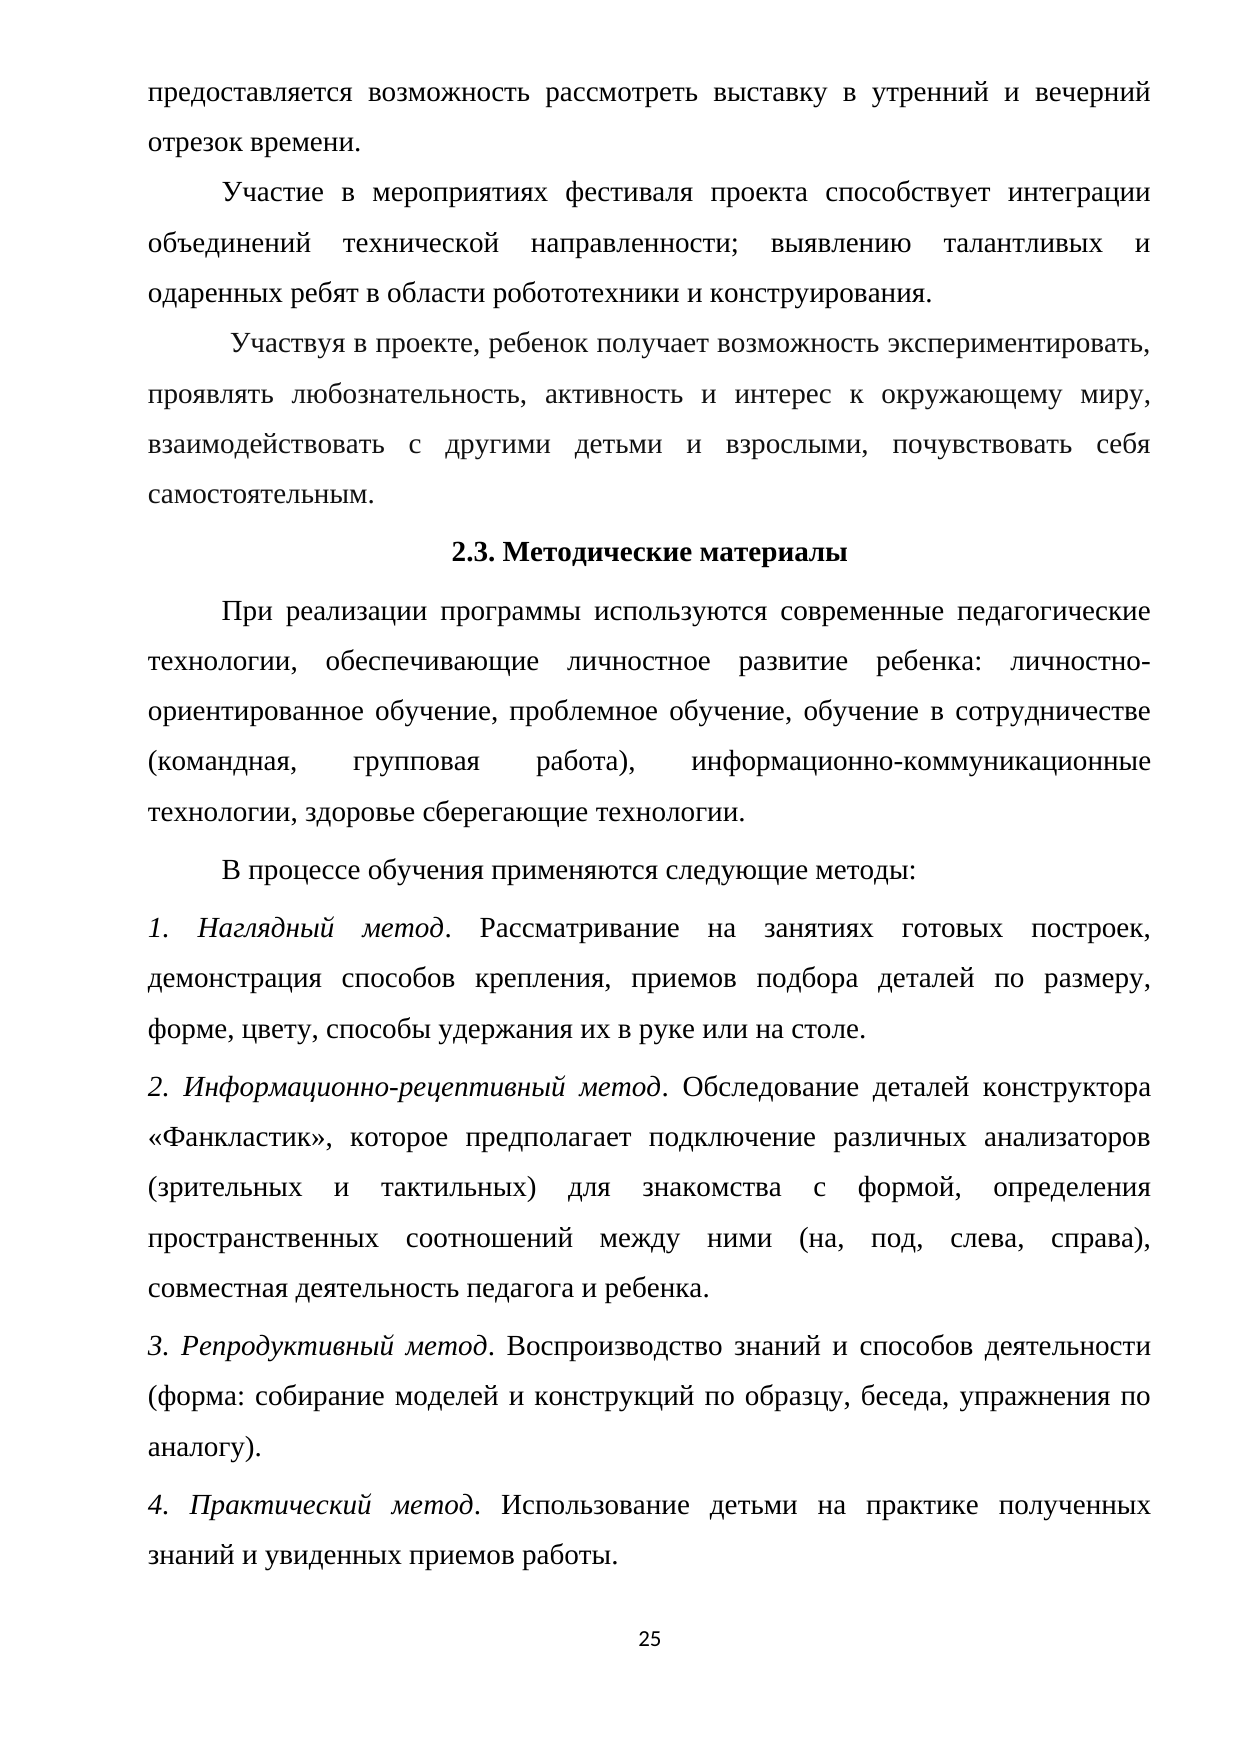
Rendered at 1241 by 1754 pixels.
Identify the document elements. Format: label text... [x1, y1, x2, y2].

text Участвуя в проекте, ребенок получает возможность экспериментировать, проявлять любознательность, активность и интерес к окружающему миру, взаимодействовать с другими детьми и взрослыми, почувствовать себя самостоятельным. [148, 325, 1152, 510]
text 2. Информационно-рецептивный метод. Обследование деталей конструктора «Фанкластик», которое предполагает подключение различных анализаторов (зрительных и тактильных) для знакомства с формой, определения пространственных соотношений между ними (на, под, слева, справа), совместная деятельность педагога и ребенка. [148, 1069, 1152, 1304]
text 3. Репродуктивный метод. Воспроизводство знаний и способов деятельности (форма: собирание моделей и конструкций по образцу, беседа, упражнения по аналогу). [148, 1328, 1152, 1462]
text 4. Практический метод. Использование детьми на практике полученных знаний и увиденных приемов работы. [148, 1487, 1152, 1571]
text В процессе обучения применяются следующие методы: [148, 852, 1152, 886]
text Участие в мероприятиях фестиваля проекта способствует интеграции объединений технической направленности; выявлению талантливых и одаренных ребят в области робототехники и конструирования. [148, 174, 1152, 309]
text При реализации программы используются современные педагогические технологии, обеспечивающие личностное развитие ребенка: личностно-ориентированное обучение, проблемное обучение, обучение в сотрудничестве (командная, групповая работа), информационно-коммуникационные технологии, здоровье сберегающие технологии. [148, 593, 1152, 827]
text 2.3. Методические материалы [148, 534, 1152, 568]
text 1. Наглядный метод. Рассматривание на занятиях готовых построек, демонстрация способов крепления, приемов подбора деталей по размеру, форме, цвету, способы удержания их в руке или на столе. [148, 910, 1152, 1044]
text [148, 74, 1152, 158]
